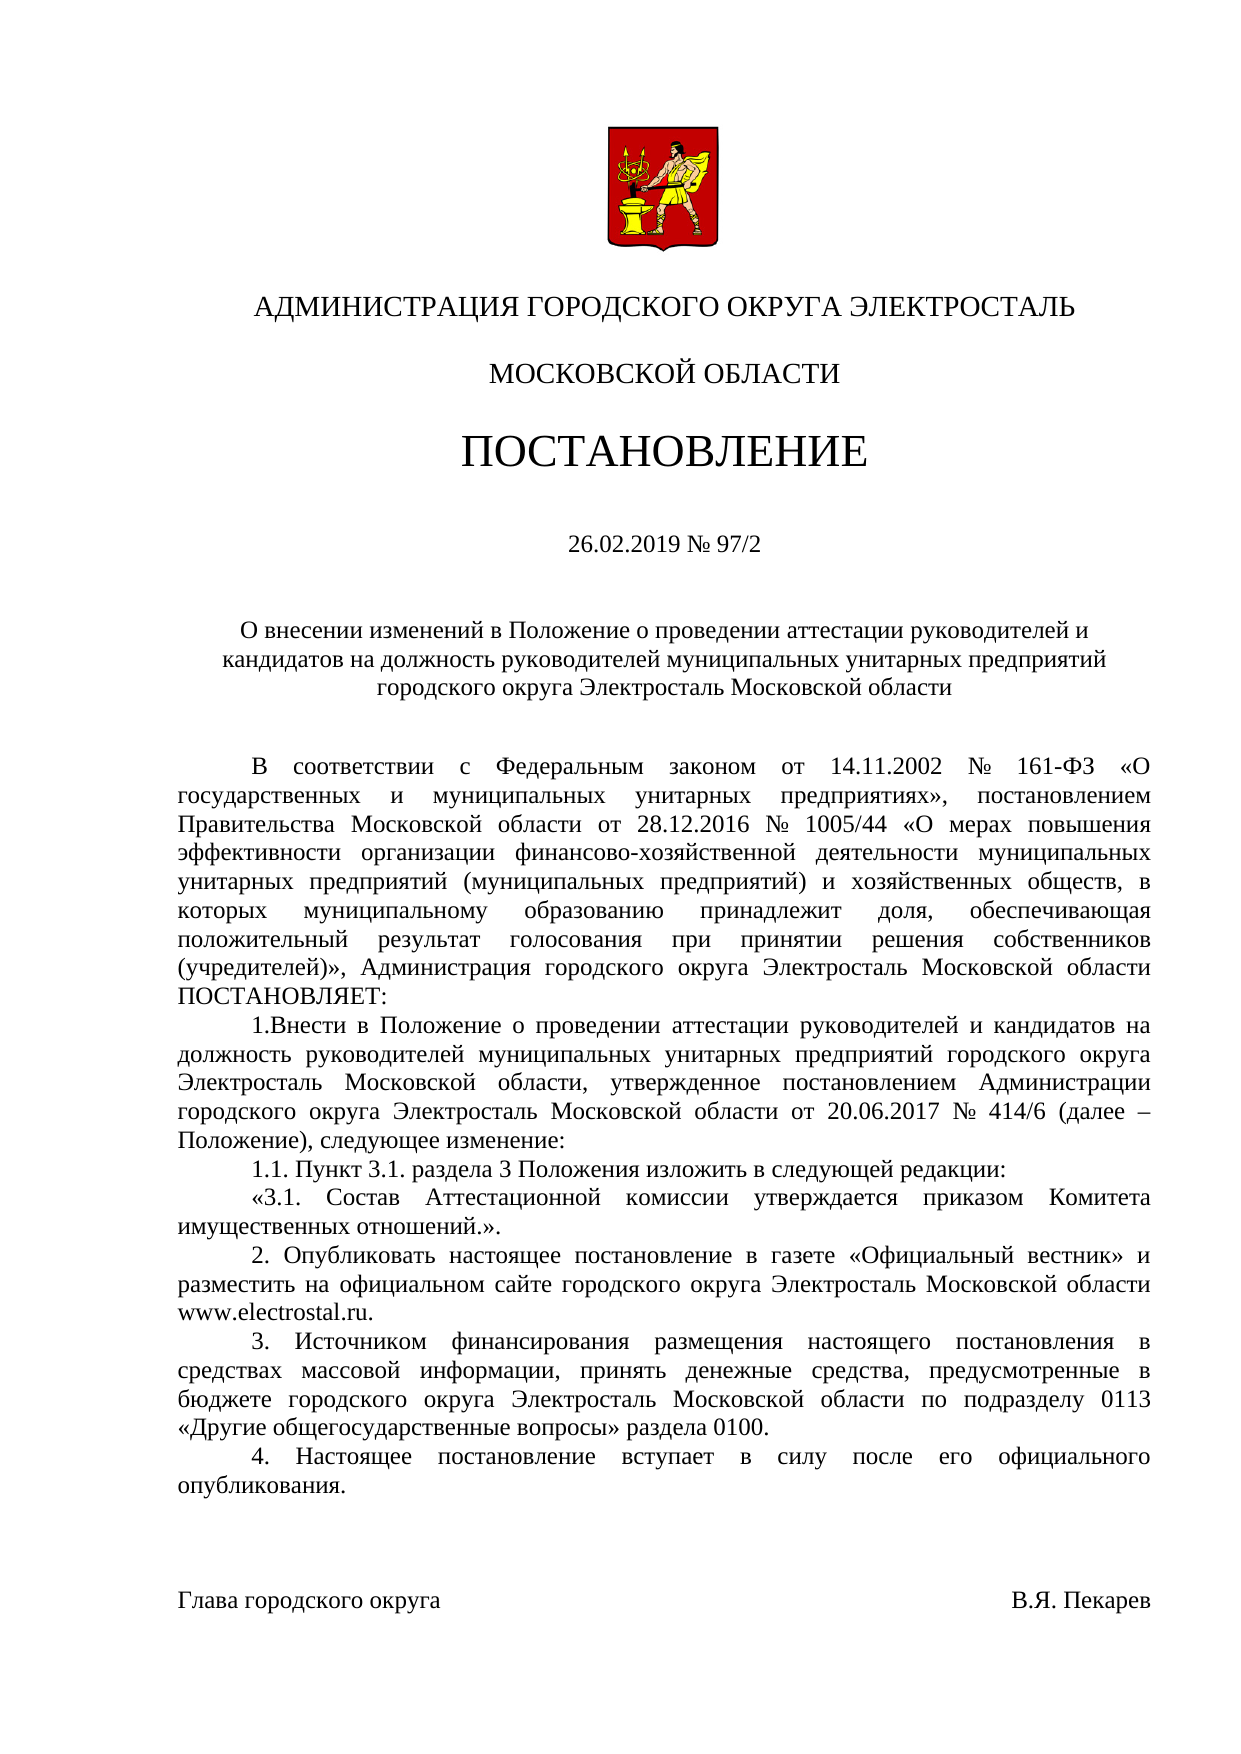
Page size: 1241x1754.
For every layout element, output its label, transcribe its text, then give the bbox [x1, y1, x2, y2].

picture [597, 118, 732, 256]
text МОСКОВСКОЙ ОБЛАСТИ [177, 356, 1152, 390]
text АДМИНИСТРАЦИЯ ГОРОДСКОГО ОКРУГА ЭЛЕКТРОСТАЛЬ [177, 289, 1152, 323]
text 4. Настоящее постановление вступает в силу после его официального опубликования. [177, 1441, 1152, 1499]
text ПОСТАНОВЛЕНИЕ [177, 423, 1152, 476]
text 1.1. Пункт 3.1. раздела 3 Положения изложить в следующей редакции: [177, 1154, 1152, 1182]
text В соответствии с Федеральным законом от 14.11.2002 № 161-ФЗ «О государственных и муниципальных унитарных предприятиях», постановлением Правительства Московской области от 28.12.2016 № 1005/44 «О мерах повышения эффективности организации финансово-хозяйственной деятельности муниципальных унитарных предприятий (муниципальных предприятий) и хозяйственных обществ, в которых муниципальному образованию принадлежит доля, обеспечивающая положительный результат голосования при принятии решения собственников (учредителей)», Администрация городского округа Электросталь Московской области ПОСТАНОВЛЯЕТ: [177, 751, 1152, 1010]
text 3. Источником финансирования размещения настоящего постановления в средствах массовой информации, принять денежные средства, предусмотренные в бюджете городского округа Электросталь Московской области по подразделу 0113 «Другие общегосударственные вопросы» раздела 0100. [177, 1326, 1152, 1441]
text 26.02.2019 № 97/2 [177, 529, 1152, 557]
text «3.1. Состав Аттестационной комиссии утверждается приказом Комитета имущественных отношений.». [177, 1182, 1152, 1240]
text О внесении изменений в Положение о проведении аттестации руководителей и кандидатов на должность руководителей муниципальных унитарных предприятий городского округа Электросталь Московской области [177, 615, 1152, 701]
text 1.Внести в Положение о проведении аттестации руководителей и кандидатов на должность руководителей муниципальных унитарных предприятий городского округа Электросталь Московской области, утвержденное постановлением Администрации городского округа Электросталь Московской области от 20.06.2017 № 414/6 (далее –Положение), следующее изменение: [177, 1010, 1152, 1154]
text 2. Опубликовать настоящее постановление в газете «Официальный вестник» и разместить на официальном сайте городского округа Электросталь Московской области www.electrostal.ru. [177, 1240, 1152, 1326]
text Глава городского округа В.Я. Пекарев [177, 1585, 1152, 1614]
